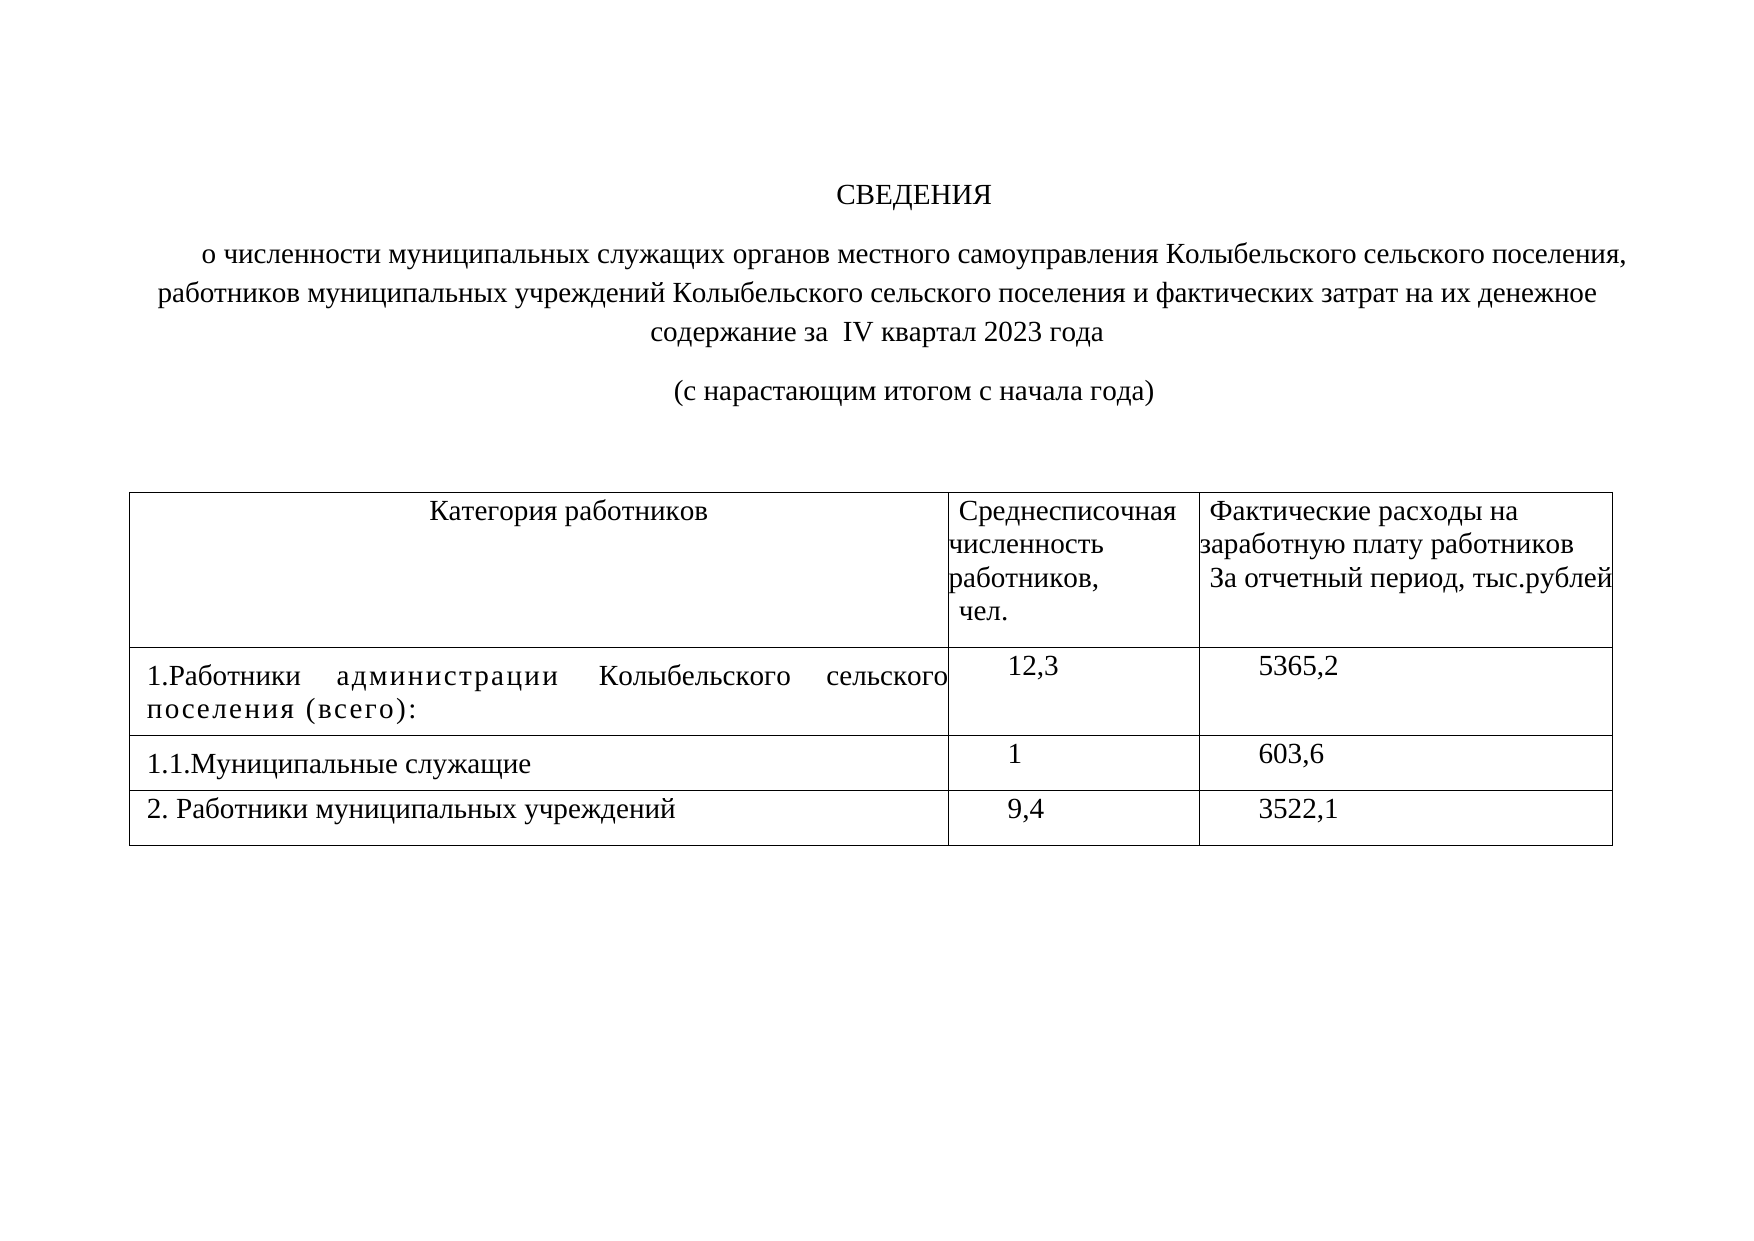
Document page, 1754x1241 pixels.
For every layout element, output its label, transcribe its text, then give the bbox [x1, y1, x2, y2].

text (с нарастающим итогом с начала года) [118, 373, 1636, 407]
table_cell 3522,1 [1200, 791, 1612, 845]
table_header Категория работников [130, 493, 948, 647]
table_header Фактические расходы на заработную плату работников За отчетный период, тыс.рублей [1200, 493, 1612, 647]
text о численности муниципальных служащих органов местного самоуправления Колыбельского сельского поселения, работников муниципальных учреждений Колыбельского сельского поселения и фактических затрат на их денежное содержание за IV квартал 2023 года [118, 237, 1636, 347]
table_cell 12,3 [949, 648, 1199, 735]
table_cell 9,4 [949, 791, 1199, 845]
table_header Среднесписочная численность работников, чел. [949, 493, 1199, 647]
table_cell 1 [949, 736, 1199, 790]
table_cell 5365,2 [1200, 648, 1612, 735]
table_cell 1.1.Муниципальные служащие [130, 736, 948, 790]
table_cell 1.Работники администрации Колыбельского сельского поселения (всего): [130, 648, 948, 735]
text СВЕДЕНИЯ [118, 177, 1636, 211]
table_cell 2. Работники муниципальных учреждений [130, 791, 948, 845]
table_cell 603,6 [1200, 736, 1612, 790]
